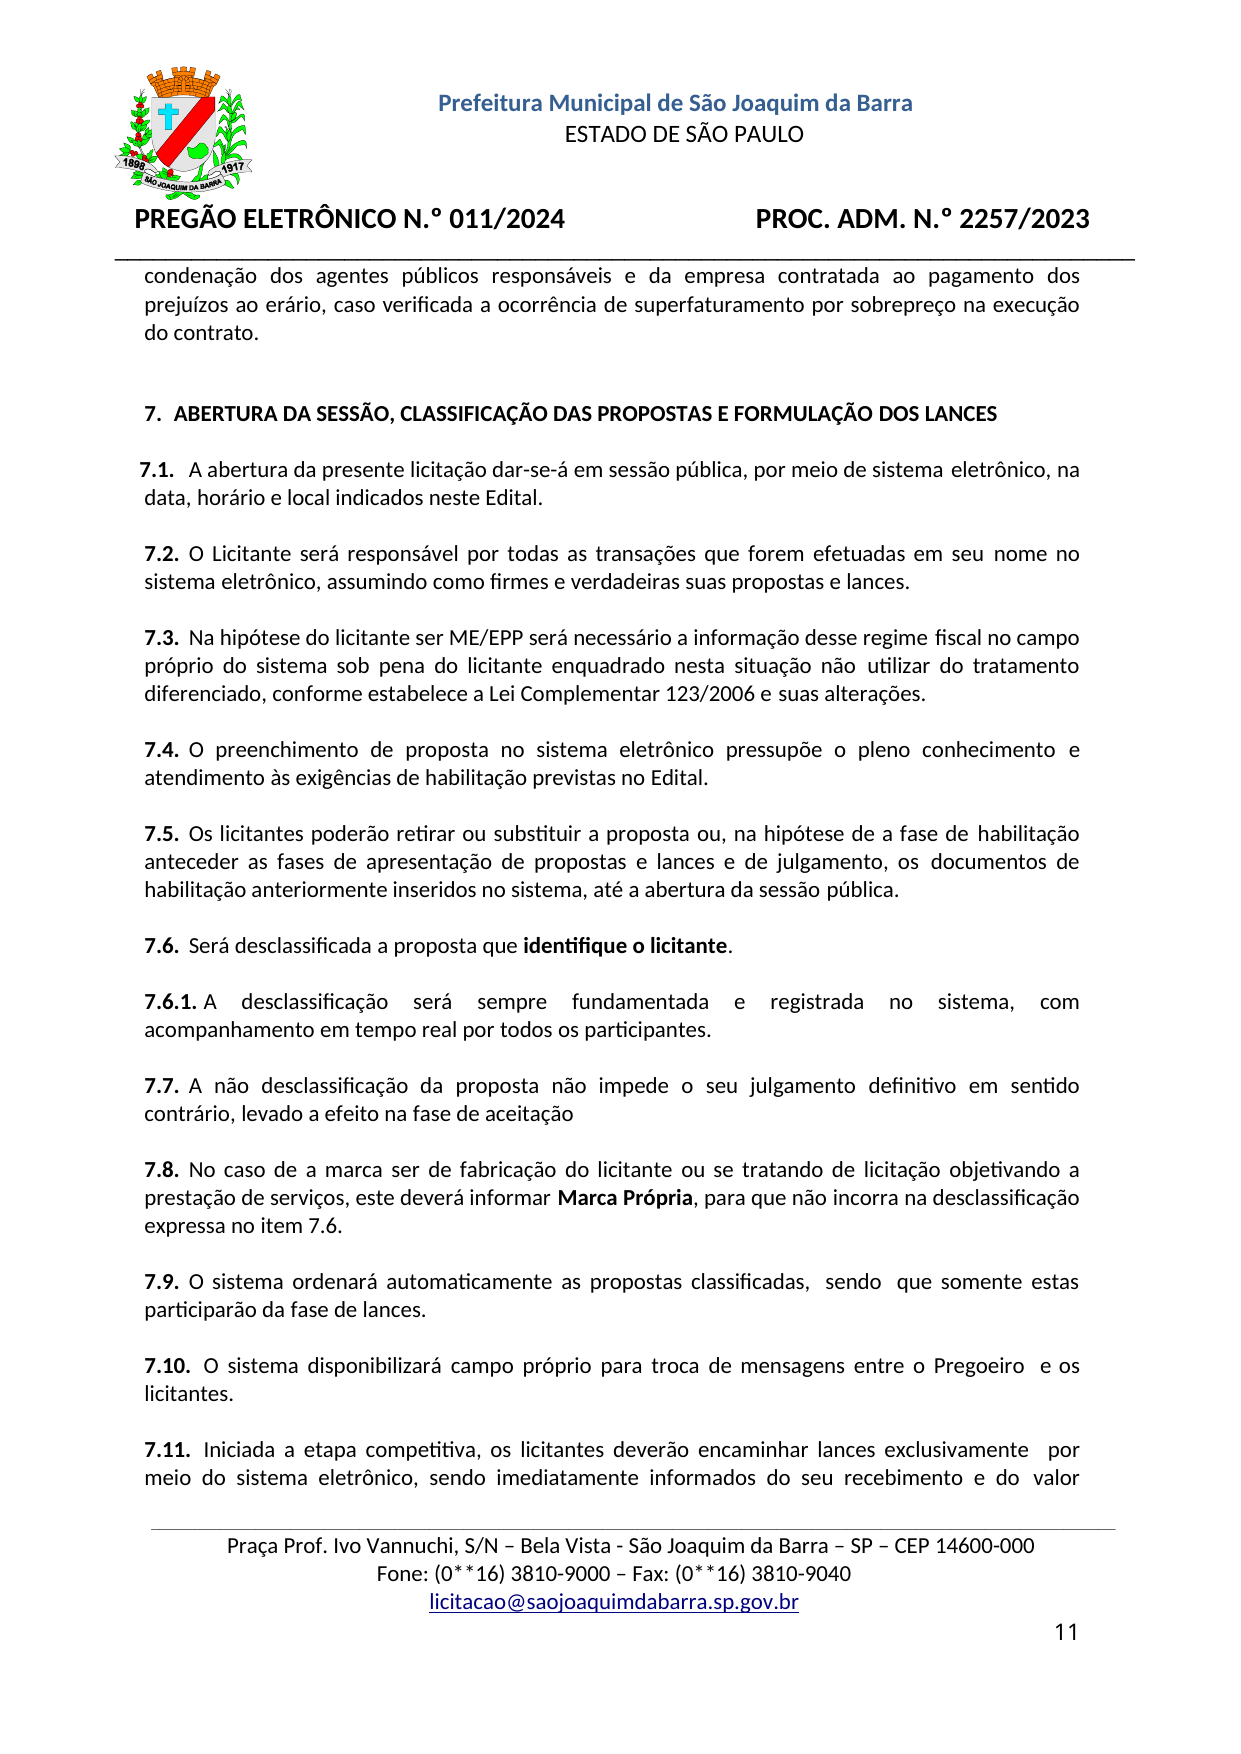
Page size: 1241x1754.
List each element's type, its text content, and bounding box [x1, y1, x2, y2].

list O Licitante será responsável por todas as transações que forem efetuadas em seu nome no sistema eletrônico, assumindo como firmes e verdadeiras suas propostas e lances. [144, 539, 1080, 595]
list Os licitantes poderão retirar ou substituir a proposta ou, na hipótese de a fase de habilitação anteceder as fases de apresentação de propostas e lances e de julgamento, os documentos de habilitação anteriormente inseridos no sistema, até a abertura da sessão pública. [144, 819, 1080, 903]
list A desclassificação será sempre fundamentada e registrada no sistema, com acompanhamento em tempo real por todos os participantes. [144, 987, 1080, 1043]
list A não desclassificação da proposta não impede o seu julgamento definitivo em sentido contrário, levado a efeito na fase de aceitação [144, 1071, 1080, 1127]
subtitle ABERTURA DA SESSÃO, CLASSIFICAÇÃO DAS PROPOSTAS E FORMULAÇÃO DOS LANCES [144, 399, 1080, 427]
list A abertura da presente licitação dar-se-á em sessão pública, por meio de sistema eletrônico, na data, horário e local indicados neste Edital. [139, 455, 1080, 511]
list Na hipótese do licitante ser ME/EPP será necessário a informação desse regime fiscal no campo próprio do sistema sob pena do licitante enquadrado nesta situação não utilizar do tratamento diferenciado, conforme estabelece a Lei Complementar 123/2006 e suas alterações. [144, 623, 1080, 707]
list O preenchimento de proposta no sistema eletrônico pressupõe o pleno conhecimento e atendimento às exigências de habilitação previstas no Edital. [144, 735, 1080, 791]
list O sistema ordenará automaticamente as propostas classificadas, sendo que somente estas participarão da fase de lances. [144, 1267, 1080, 1323]
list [144, 1436, 1080, 1492]
list O sistema disponibilizará campo próprio para troca de mensagens entre o Pregoeiro e os licitantes. [144, 1351, 1080, 1407]
list Será desclassificada a proposta que identifique o licitante. [144, 931, 1080, 959]
list No caso de a marca ser de fabricação do licitante ou se tratando de licitação objetivando a prestação de serviços, este deverá informar Marca Própria, para que não incorra na desclassificação expressa no item 7.6. [144, 1155, 1080, 1239]
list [144, 262, 1080, 346]
